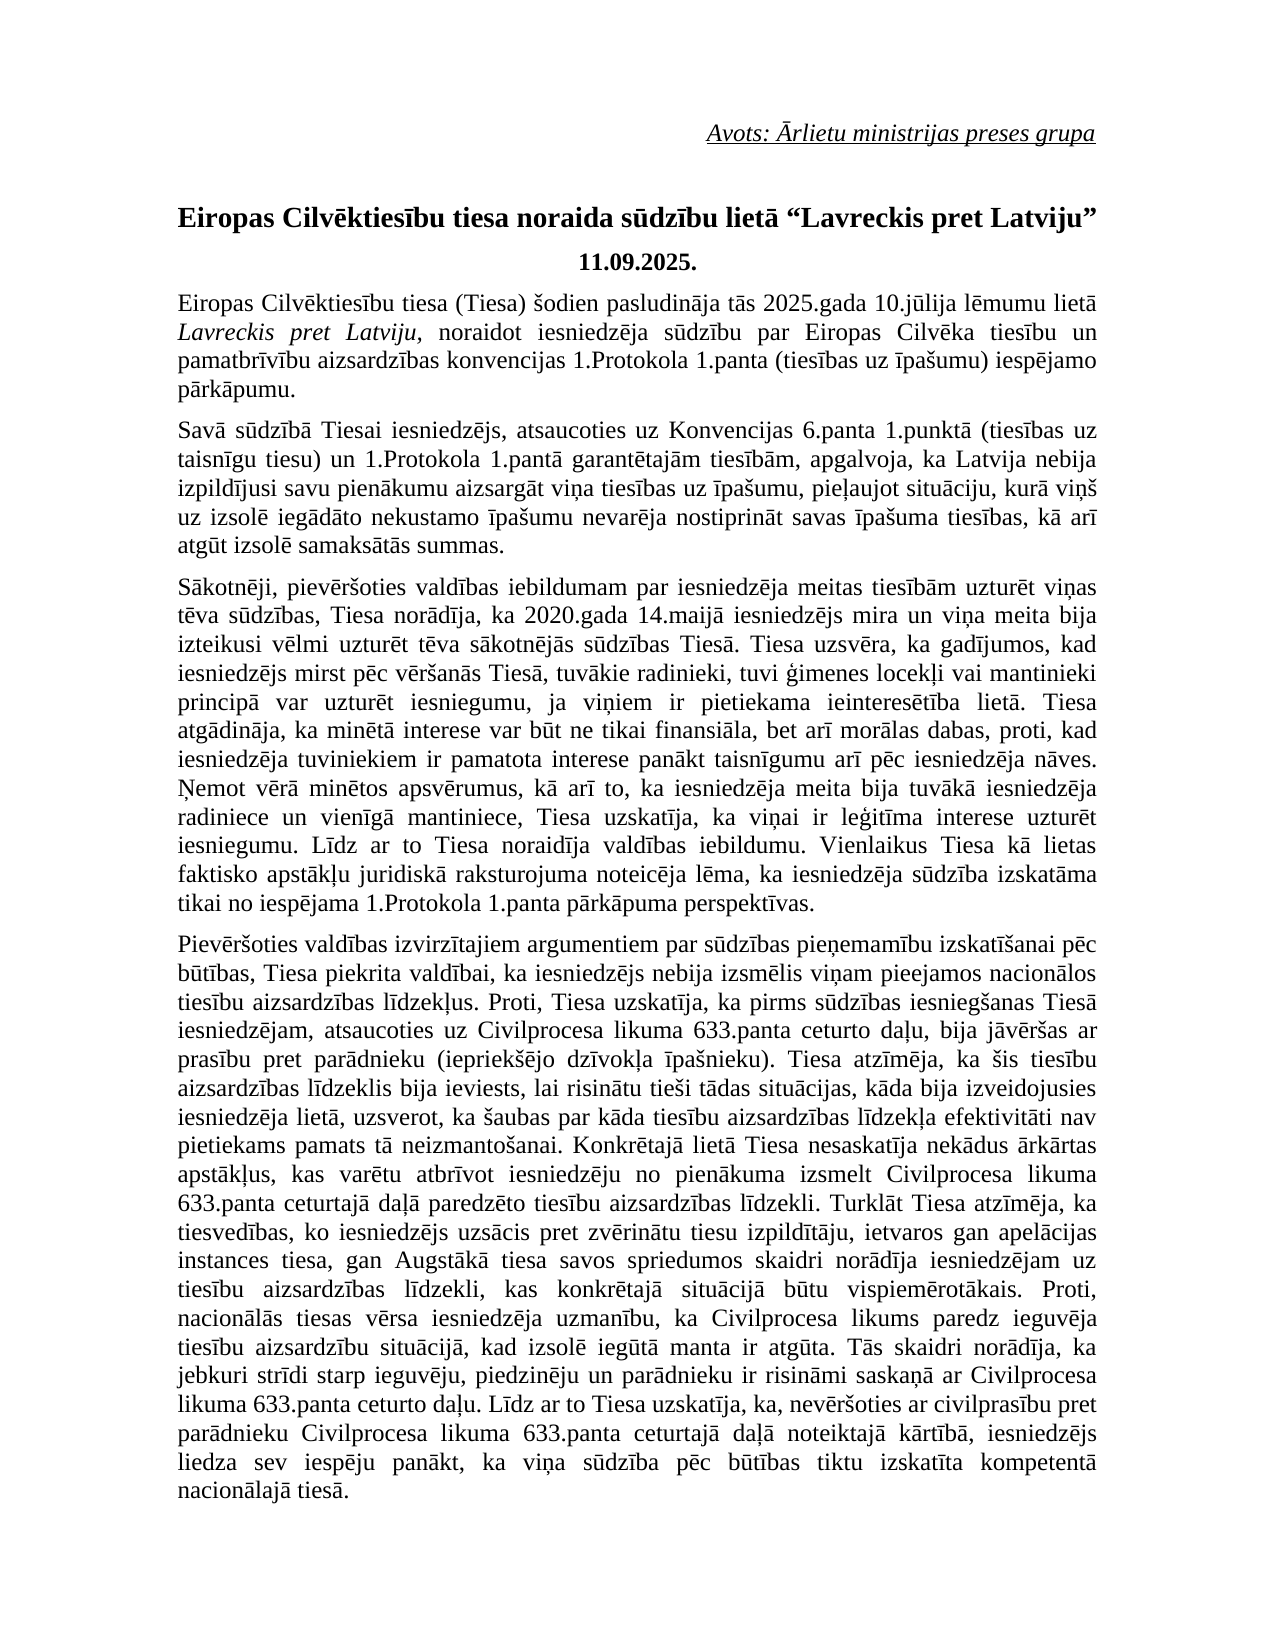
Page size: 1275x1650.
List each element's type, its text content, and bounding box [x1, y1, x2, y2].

text Avots: Ārlietu ministrijas preses grupa [177, 118, 1098, 147]
text Savā sūdzībā Tiesai iesniedzējs, atsaucoties uz Konvencijas 6.panta 1.punktā (tiesības uz taisnīgu tiesu) un 1.Protokola 1.pantā garantētajām tiesībām, apgalvoja, ka Latvija nebija izpildījusi savu pienākumu aizsargāt viņa tiesības uz īpašumu, pieļaujot situāciju, kurā viņš uz izsolē iegādāto nekustamo īpašumu nevarēja nostiprināt savas īpašuma tiesības, kā arī atgūt izsolē samaksātās summas. [177, 415, 1098, 559]
text Sākotnēji, pievēršoties valdības iebildumam par iesniedzēja meitas tiesībām uzturēt viņas tēva sūdzības, Tiesa norādīja, ka 2020.gada 14.maijā iesniedzējs mira un viņa meita bija izteikusi vēlmi uzturēt tēva sākotnējās sūdzības Tiesā. Tiesa uzsvēra, ka gadījumos, kad iesniedzējs mirst pēc vēršanās Tiesā, tuvākie radinieki, tuvi ģimenes locekļi vai mantinieki principā var uzturēt iesniegumu, ja viņiem ir pietiekama ieinteresētība lietā. Tiesa atgādināja, ka minētā interese var būt ne tikai finansiāla, bet arī morālas dabas, proti, kad iesniedzēja tuviniekiem ir pamatota interese panākt taisnīgumu arī pēc iesniedzēja nāves. Ņemot vērā minētos apsvērumus, kā arī to, ka iesniedzēja meita bija tuvākā iesniedzēja radiniece un vienīgā mantiniece, Tiesa uzskatīja, ka viņai ir leģitīma interese uzturēt iesniegumu. Līdz ar to Tiesa noraidīja valdības iebildumu. Vienlaikus Tiesa kā lietas faktisko apstākļu juridiskā raksturojuma noteicēja lēma, ka iesniedzēja sūdzība izskatāma tikai no iespējama 1.Protokola 1.panta pārkāpuma perspektīvas. [177, 572, 1098, 917]
text Eiropas Cilvēktiesību tiesa (Tiesa) šodien pasludināja tās 2025.gada 10.jūlija lēmumu lietā Lavreckis pret Latviju, noraidot iesniedzēja sūdzību par Eiropas Cilvēka tiesību un pamatbrīvību aizsardzības konvencijas 1.Protokola 1.panta (tiesības uz īpašumu) iespējamo pārkāpumu. [177, 288, 1098, 403]
text Pievēršoties valdības izvirzītajiem argumentiem par sūdzības pieņemamību izskatīšanai pēc būtības, Tiesa piekrita valdībai, ka iesniedzējs nebija izsmēlis viņam pieejamos nacionālos tiesību aizsardzības līdzekļus. Proti, Tiesa uzskatīja, ka pirms sūdzības iesniegšanas Tiesā iesniedzējam, atsaucoties uz Civilprocesa likuma 633.panta ceturto daļu, bija jāvēršas ar prasību pret parādnieku (iepriekšējo dzīvokļa īpašnieku). Tiesa atzīmēja, ka šis tiesību aizsardzības līdzeklis bija ieviests, lai risinātu tieši tādas situācijas, kāda bija izveidojusies iesniedzēja lietā, uzsverot, ka šaubas par kāda tiesību aizsardzības līdzekļa efektivitāti nav pietiekams pamats tā neizmantošanai. Konkrētajā lietā Tiesa nesaskatīja nekādus ārkārtas apstākļus, kas varētu atbrīvot iesniedzēju no pienākuma izsmelt Civilprocesa likuma 633.panta ceturtajā daļā paredzēto tiesību aizsardzības līdzekli. Turklāt Tiesa atzīmēja, ka tiesvedības, ko iesniedzējs uzsācis pret zvērinātu tiesu izpildītāju, ietvaros gan apelācijas instances tiesa, gan Augstākā tiesa savos spriedumos skaidri norādīja iesniedzējam uz tiesību aizsardzības līdzekli, kas konkrētajā situācijā būtu vispiemērotākais. Proti, nacionālās tiesas vērsa iesniedzēja uzmanību, ka Civilprocesa likums paredz ieguvēja tiesību aizsardzību situācijā, kad izsolē iegūtā manta ir atgūta. Tās skaidri norādīja, ka jebkuri strīdi starp ieguvēju, piedzinēju un parādnieku ir risināmi saskaņā ar Civilprocesa likuma 633.panta ceturto daļu. Līdz ar to Tiesa uzskatīja, ka, nevēršoties ar civilprasību pret parādnieku Civilprocesa likuma 633.panta ceturtajā daļā noteiktajā kārtībā, iesniedzējs liedza sev iespēju panākt, ka viņa sūdzība pēc būtības tiktu izskatīta kompetentā nacionālajā tiesā. [177, 929, 1098, 1504]
text 11.09.2025. [177, 247, 1098, 275]
text Eiropas Cilvēktiesību tiesa noraida sūdzību lietā “Lavreckis pret Latviju” [177, 201, 1098, 234]
